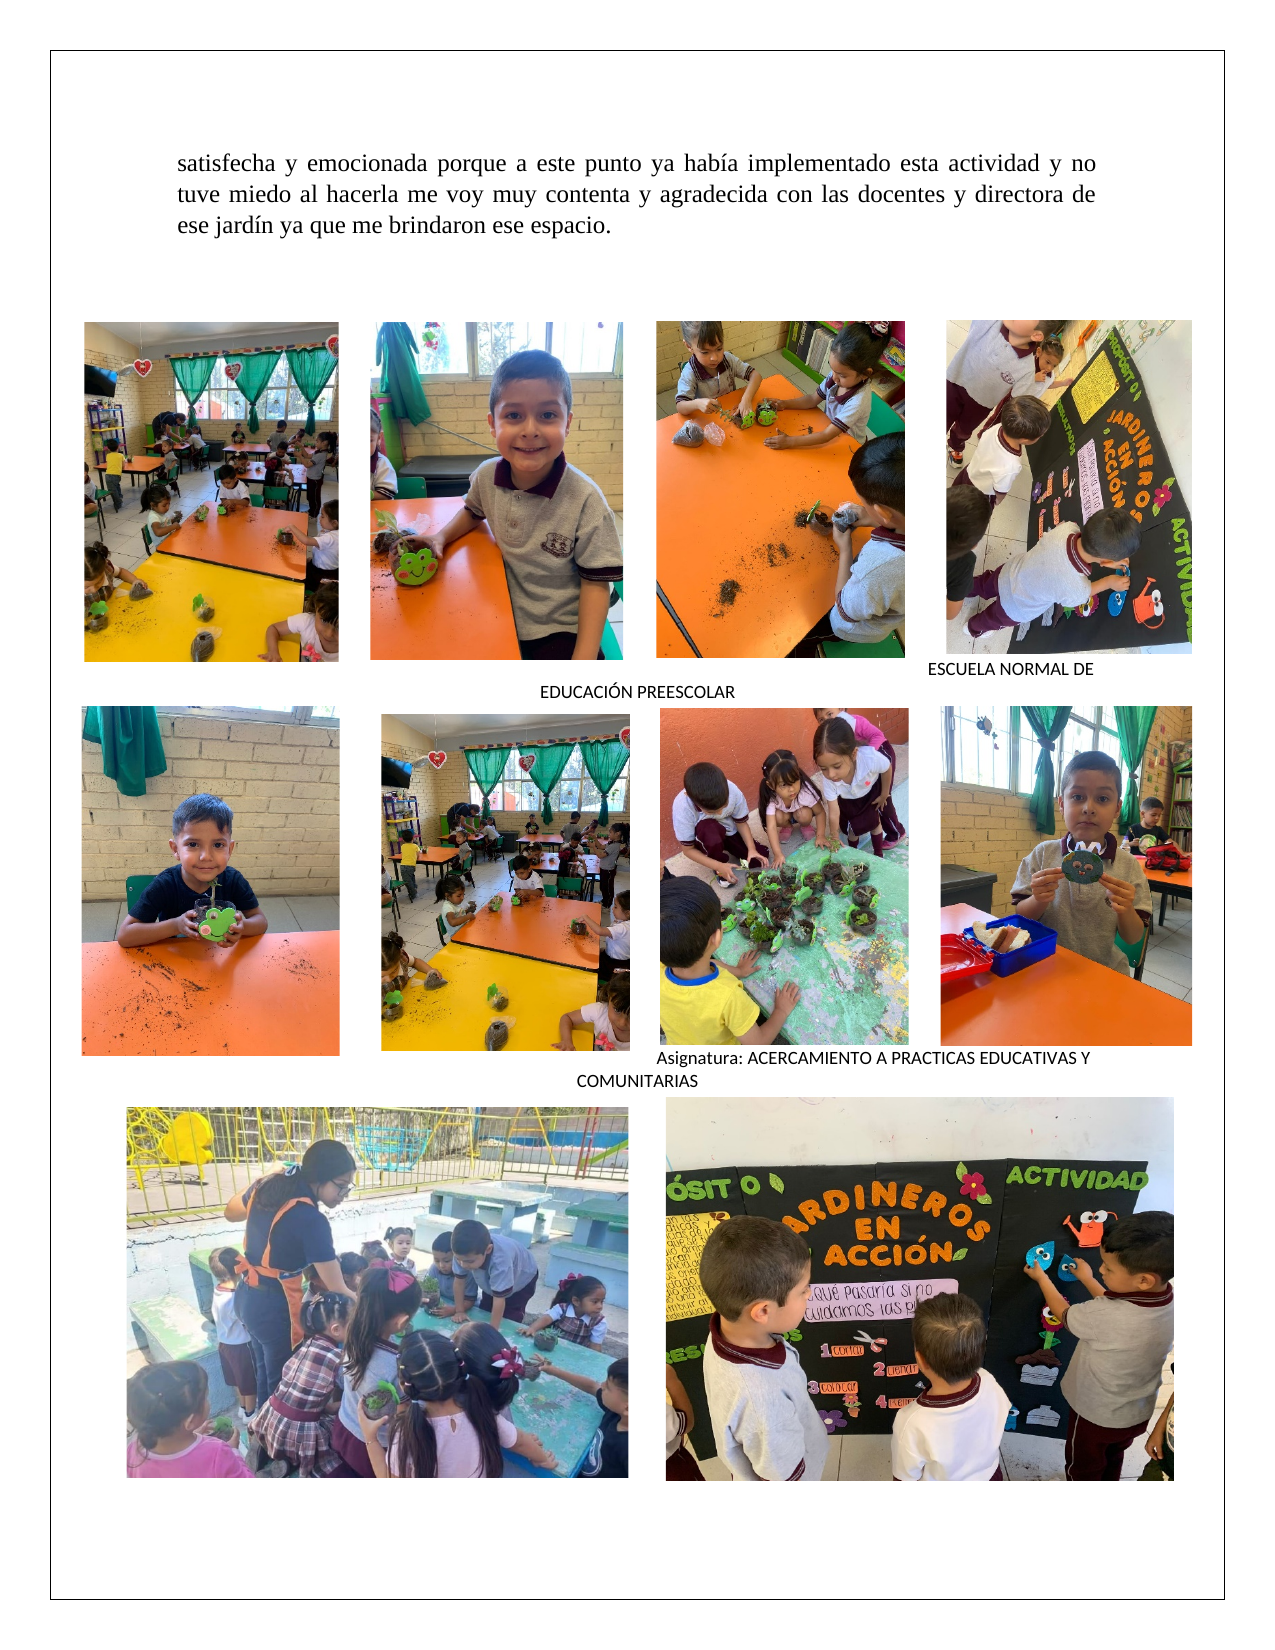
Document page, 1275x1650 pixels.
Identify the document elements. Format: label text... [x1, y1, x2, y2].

picture [380, 714, 630, 1049]
picture [654, 321, 905, 656]
picture [84, 322, 339, 662]
picture [80, 706, 340, 1053]
picture [939, 706, 1193, 1044]
picture [122, 706, 132, 732]
text Maestra: ROSA VELIA DEL RIO TIJERINA [177, 1069, 1098, 1092]
picture [658, 708, 908, 1043]
text Asignatura: ACERCAMIENTO A PRACTICAS EDUCATIVAS Y COMUNITARIAS [177, 680, 1098, 703]
picture [664, 1097, 1174, 1479]
picture [370, 322, 624, 660]
picture [945, 320, 1192, 652]
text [177, 148, 1098, 238]
picture [125, 1107, 629, 1477]
